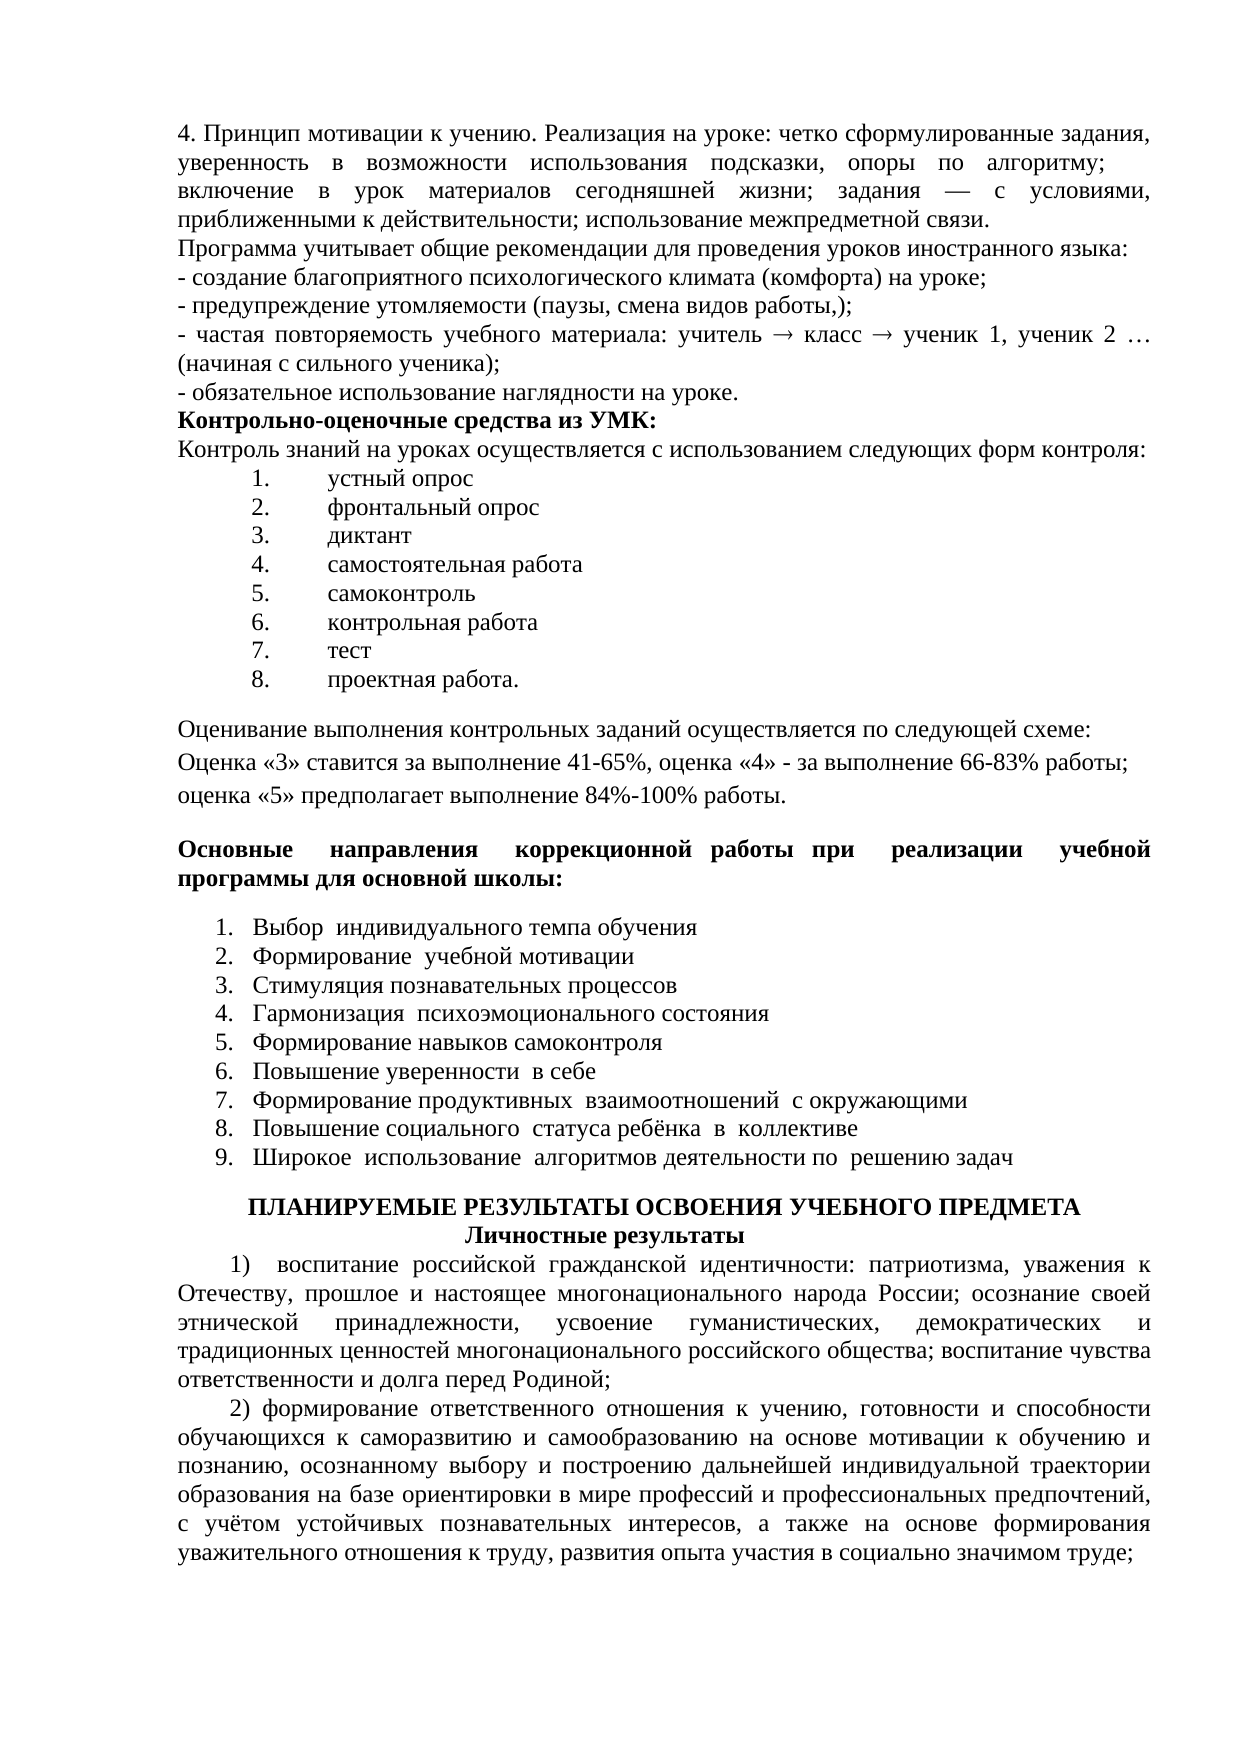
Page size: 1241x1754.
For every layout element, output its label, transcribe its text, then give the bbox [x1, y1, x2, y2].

text - предупреждение утомляемости (паузы, смена видов работы,); [177, 291, 1152, 319]
text 1) воспитание российской гражданской идентичности: патриотизма, уважения к Отечеству, прошлое и настоящее многонационального народа России; осознание своей этнической принадлежности, усвоение гуманистических, демократических и традиционных ценностей многонационального российского общества; воспитание чувства ответственности и долга перед Родиной; [177, 1249, 1152, 1393]
list Формирование навыков самоконтроля [215, 1027, 1152, 1056]
list Формирование продуктивных взаимоотношений с окружающими [215, 1085, 1152, 1113]
list фронтальный опрос [177, 492, 1152, 521]
text Контрольно-оценочные средства из УМК: [177, 406, 1152, 434]
list Повышение уверенности в себе [215, 1056, 1152, 1085]
list устный опрос [177, 463, 1152, 492]
text - частая повторяемость учебного материала: учитель класс ученик 1, ученик 2 …(начиная с сильного ученика); [177, 319, 1152, 377]
text - создание благоприятного психологического климата (комфорта) на уроке; [177, 262, 1152, 291]
list Формирование учебной мотивации [215, 941, 1152, 970]
list контрольная работа [177, 607, 1152, 636]
text Личностные результаты [252, 1221, 1152, 1249]
list Повышение социального статуса ребёнка в коллективе [215, 1113, 1152, 1142]
list Стимуляция познавательных процессов [215, 970, 1152, 998]
list тест [177, 636, 1152, 664]
list самостоятельная работа [177, 549, 1152, 578]
list проектная работа. [177, 664, 1152, 693]
text ПЛАНИРУЕМЫЕ РЕЗУЛЬТАТЫ ОСВОЕНИЯ УЧЕБНОГО ПРЕДМЕТА [177, 1192, 1152, 1221]
list самоконтроль [177, 578, 1152, 607]
text 4. Принцип мотивации к учению. Реализация на уроке: четко сформулированные задания, уверенность в возможности использования подсказки, опоры по алгоритму; включение в урок материалов сегодняшней жизни; задания — с условиями, приближенными к действительности; использование межпредметной связи. [177, 118, 1152, 233]
text Программа учитывает общие рекомендации для проведения уроков иностранного языка: [177, 233, 1152, 262]
list Гармонизация психоэмоционального состояния [215, 998, 1152, 1027]
list Широкое использование алгоритмов деятельности по решению задач [215, 1142, 1152, 1171]
text Оценивание выполнения контрольных заданий осуществляется по следующей схеме: Оценка «3» ставится за выполнение 41-65%, оценка «4» - за выполнение 66-83% работы; оценка «5» предполагает выполнение 84%-100% работы. [177, 714, 1152, 809]
text 2) формирование ответственного отношения к учению, готовности и способности обучающихся к саморазвитию и самообразованию на основе мотивации к обучению и познанию, осознанному выбору и построению дальнейшей индивидуальной траектории образования на базе ориентировки в мире профессий и профессиональных предпочтений, с учётом устойчивых познавательных интересов, а также на основе формирования уважительного отношения к труду, развития опыта участия в социально значимом труде; [177, 1393, 1152, 1566]
text - обязательное использование наглядности на уроке. [177, 377, 1152, 406]
text Контроль знаний на уроках осуществляется с использованием следующих форм контроля: [177, 434, 1152, 463]
text Основные направления коррекционной работы при реализации учебной программы для основной школы: [177, 834, 1152, 891]
list диктант [177, 521, 1152, 549]
list Выбор индивидуального темпа обучения [215, 912, 1152, 941]
